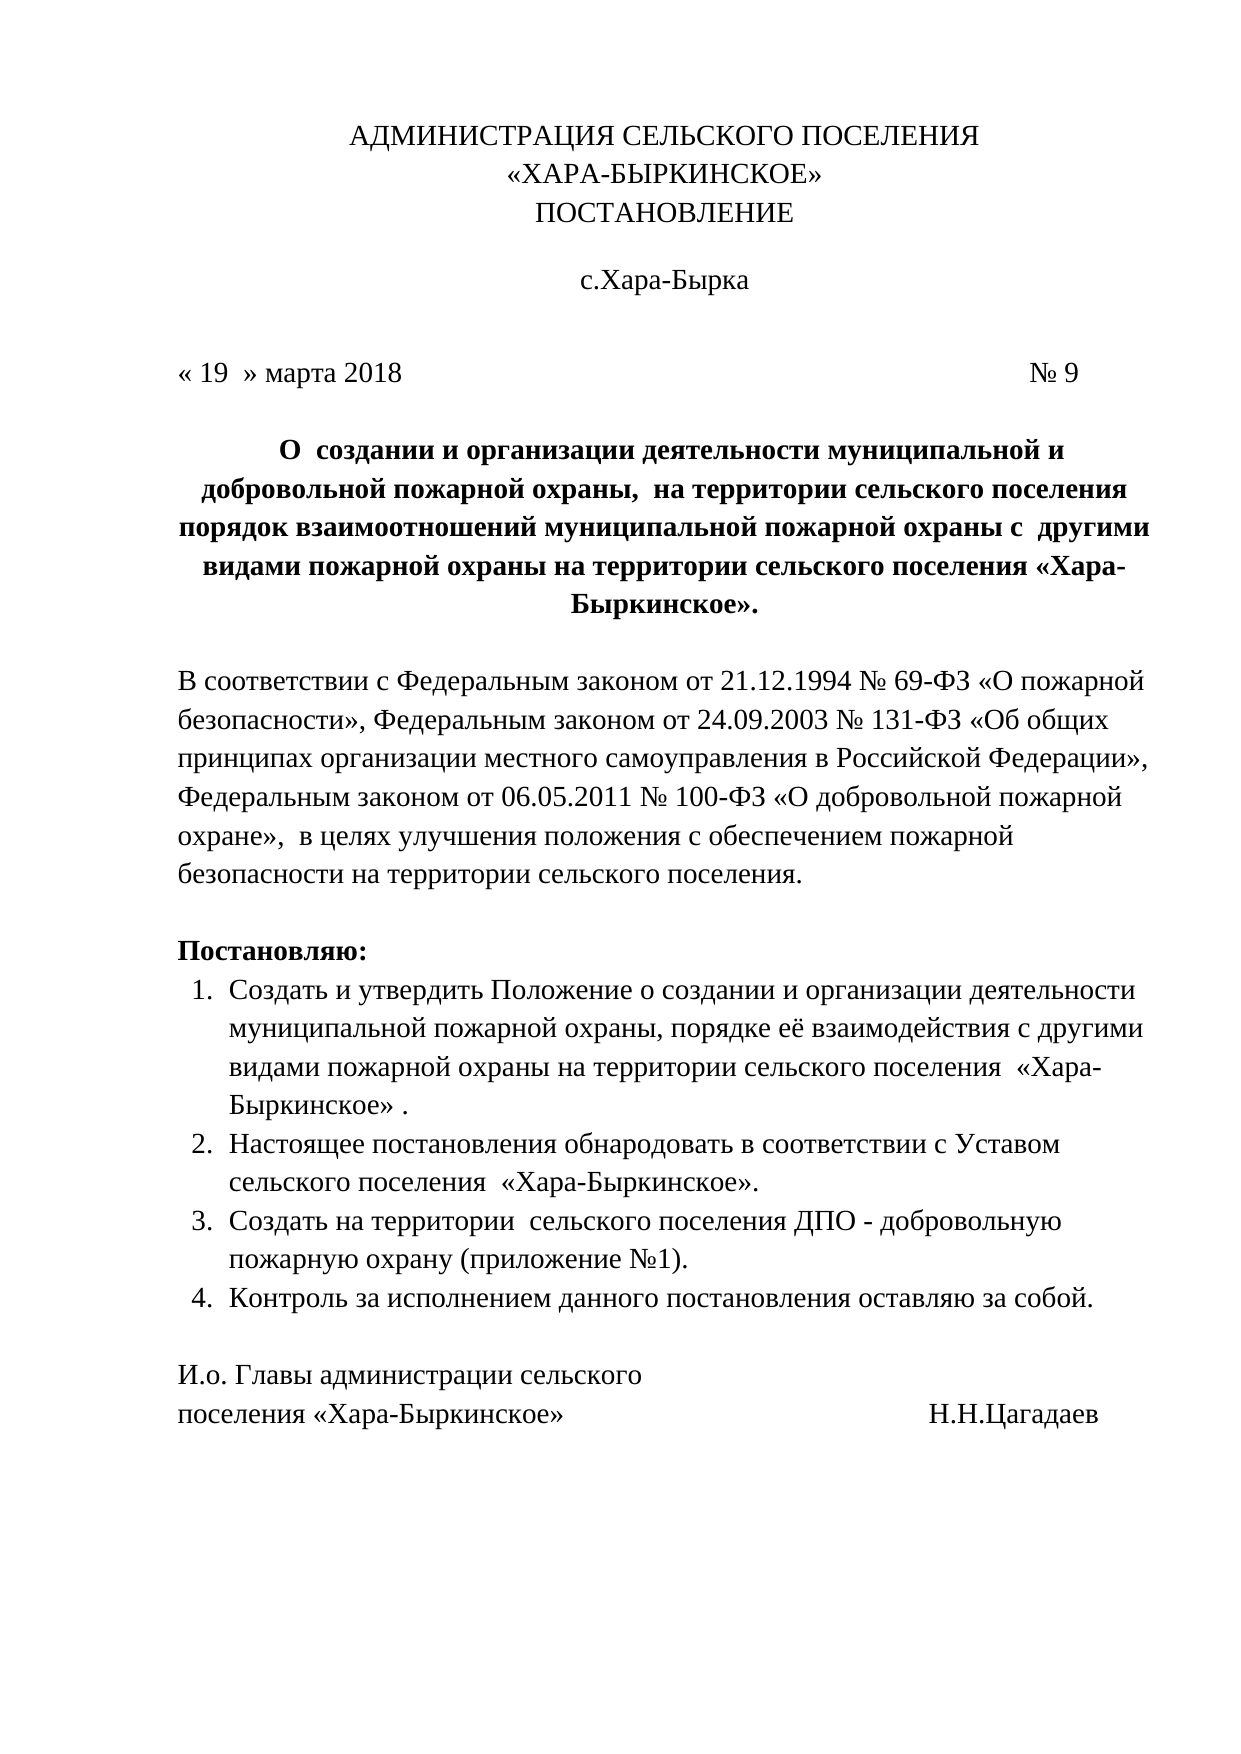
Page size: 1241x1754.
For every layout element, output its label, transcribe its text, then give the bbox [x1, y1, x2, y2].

text «ХАРА-БЫРКИНСКОЕ» [177, 157, 1152, 190]
text В соответствии с Федеральным законом от 21.12.1994 № 69-ФЗ «О пожарной безопасности», Федеральным законом от 24.09.2003 № 131-ФЗ «Об общих принципах организации местного самоуправления в Российской Федерации», Федеральным законом от 06.05.2011 № 100-ФЗ «О добровольной пожарной охране», в целях улучшения положения с обеспечением пожарной безопасности на территории сельского поселения. [177, 663, 1152, 890]
text АДМИНИСТРАЦИЯ СЕЛЬСКОГО ПОСЕЛЕНИЯ [177, 118, 1152, 152]
list Контроль за исполнением данного постановления оставляю за собой. [191, 1280, 1152, 1314]
text И.о. Главы администрации сельского [177, 1357, 1152, 1391]
text « 19 » марта 2018 № 9 [177, 355, 1152, 389]
text О создании и организации деятельности муниципальной и добровольной пожарной охраны, на территории сельского поселения порядок взаимоотношений муниципальной пожарной охраны с другими видами пожарной охраны на территории сельского поселения «Хара-Быркинское». [177, 432, 1152, 620]
text Постановляю: [177, 933, 1152, 967]
list Настоящее постановления обнародовать в соответствии с Уставом сельского поселения «Хара-Быркинское». [191, 1126, 1152, 1198]
list Создать на территории сельского поселения ДПО - добровольную пожарную охрану (приложение №1). [191, 1203, 1152, 1275]
text поселения «Хара-Быркинское» Н.Н.Цагадаев [177, 1396, 1152, 1429]
text с.Хара-Бырка [177, 262, 1152, 296]
list Создать и утвердить Положение о создании и организации деятельности муниципальной пожарной охраны, порядке её взаимодействия с другими видами пожарной охраны на территории сельского поселения «Хара-Быркинское» . [191, 972, 1152, 1121]
text ПОСТАНОВЛЕНИЕ [177, 195, 1152, 229]
